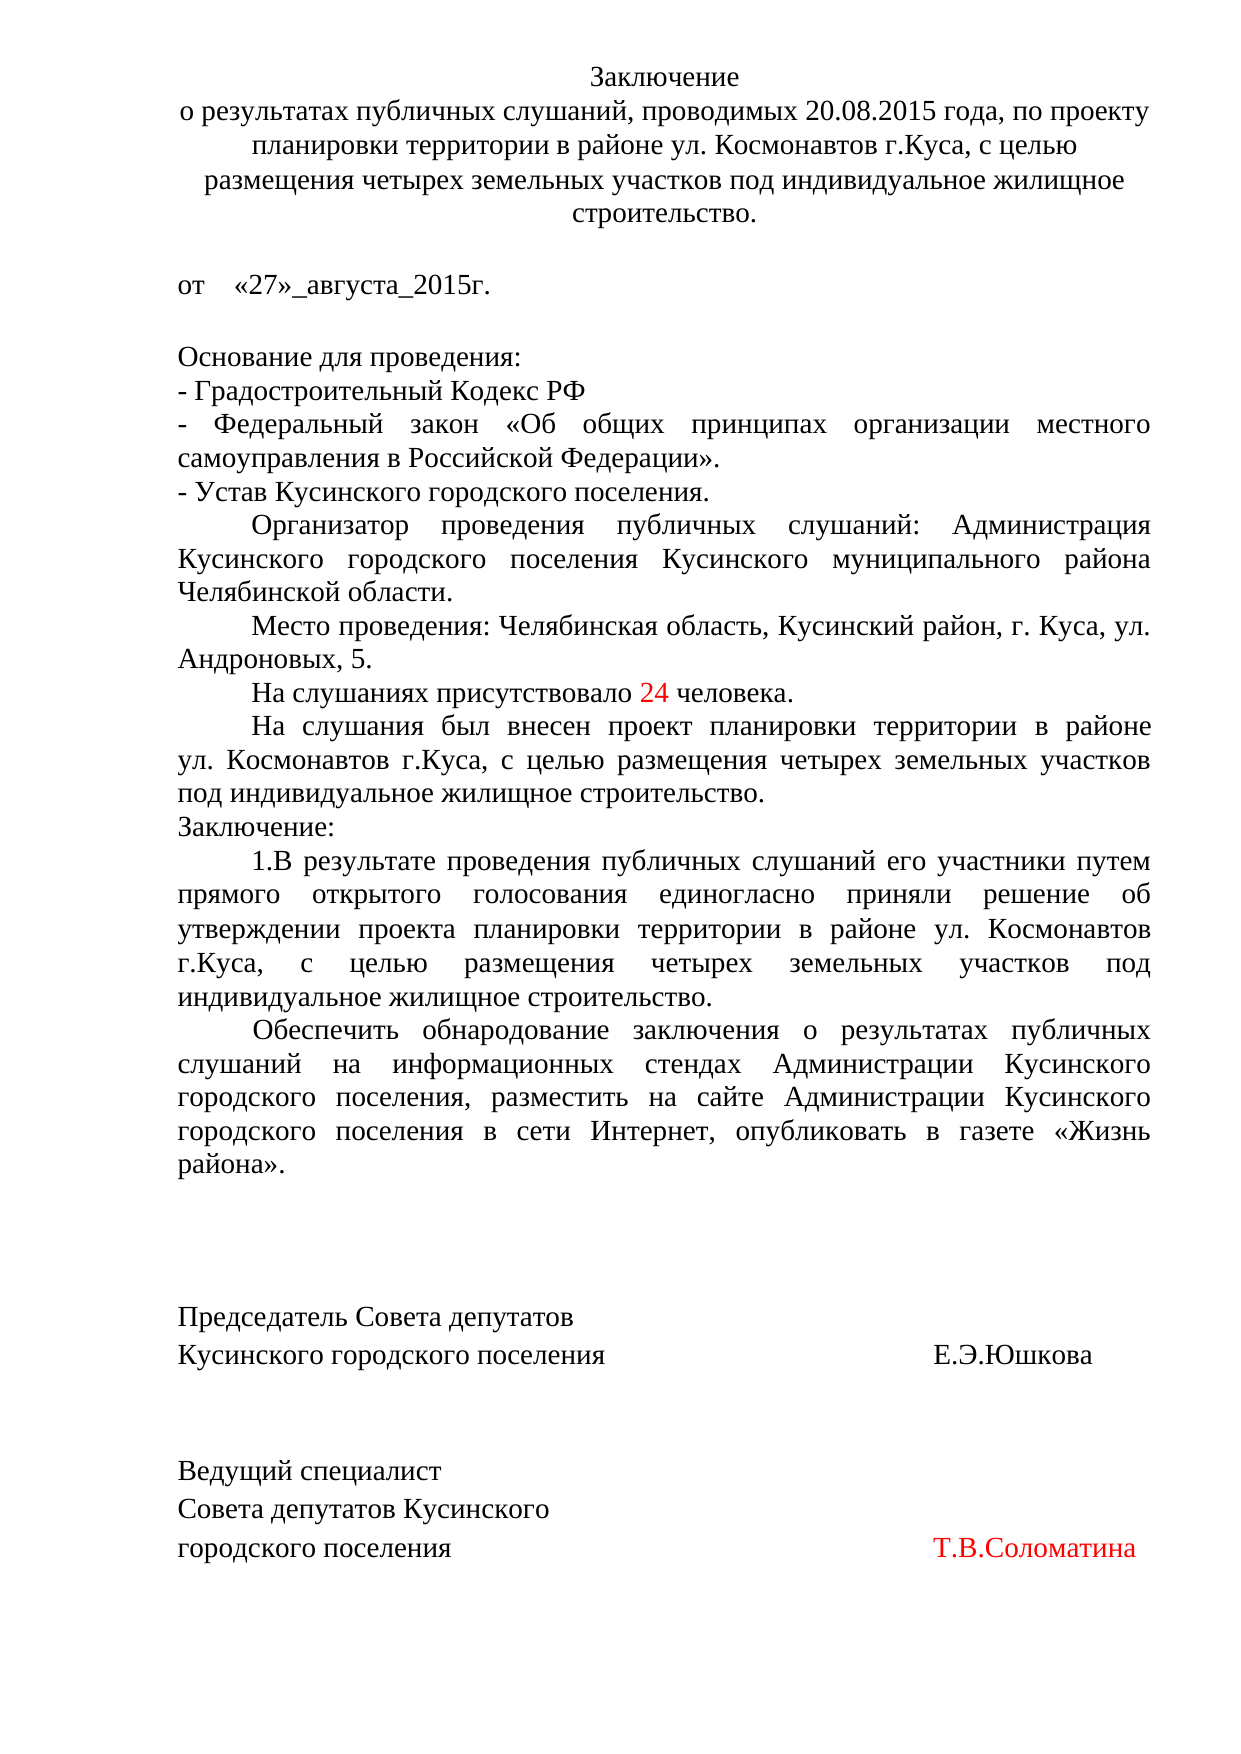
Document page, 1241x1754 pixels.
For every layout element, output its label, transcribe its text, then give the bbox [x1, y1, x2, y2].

text о результатах публичных слушаний, проводимых 20.08.2015 года, по проекту планировки территории в районе ул. Космонавтов г.Куса, с целью размещения четырех земельных участков под индивидуальное жилищное строительство. [177, 93, 1152, 229]
text - Устав Кусинского городского поселения. [177, 474, 1152, 507]
text - Федеральный закон «Об общих принципах организации местного самоуправления в Российской Федерации». [177, 407, 1152, 474]
text На слушаниях присутствовало 24 человека. [177, 675, 1152, 708]
text - Градостроительный Кодекс РФ [177, 373, 1152, 407]
text Заключение [177, 59, 1152, 93]
list Кусинского городского поселения Е.Э.Юшкова [177, 1337, 1152, 1371]
list городского поселения Т.В.Соломатина [177, 1530, 1152, 1564]
text Основание для проведения: [177, 339, 1152, 373]
text Место проведения: Челябинская область, Кусинский район, г. Куса, ул. Андроновых, 5. [177, 608, 1152, 675]
text Обеспечить обнародование заключения о результатах публичных слушаний на информационных стендах Администрации Кусинского городского поселения, разместить на сайте Администрации Кусинского городского поселения в сети Интернет, опубликовать в газете «Жизнь района». [177, 1012, 1152, 1180]
text Организатор проведения публичных слушаний: Администрация Кусинского городского поселения Кусинского муниципального района Челябинской области. [177, 507, 1152, 608]
text Заключение: [177, 809, 1152, 843]
text На слушания был внесен проект планировки территории в районе ул. Космонавтов г.Куса, с целью размещения четырех земельных участков под индивидуальное жилищное строительство. [177, 708, 1152, 809]
list Ведущий специалист [177, 1453, 1152, 1487]
list Совета депутатов Кусинского [177, 1492, 1152, 1525]
text 1.В результате проведения публичных слушаний его участники путем прямого открытого голосования единогласно приняли решение об утверждении проекта планировки территории в районе ул. Космонавтов г.Куса, с целью размещения четырех земельных участков под индивидуальное жилищное строительство. [177, 843, 1152, 1012]
text от «27»_августа_2015г. [177, 267, 1152, 301]
list Председатель Совета депутатов [177, 1299, 1152, 1332]
